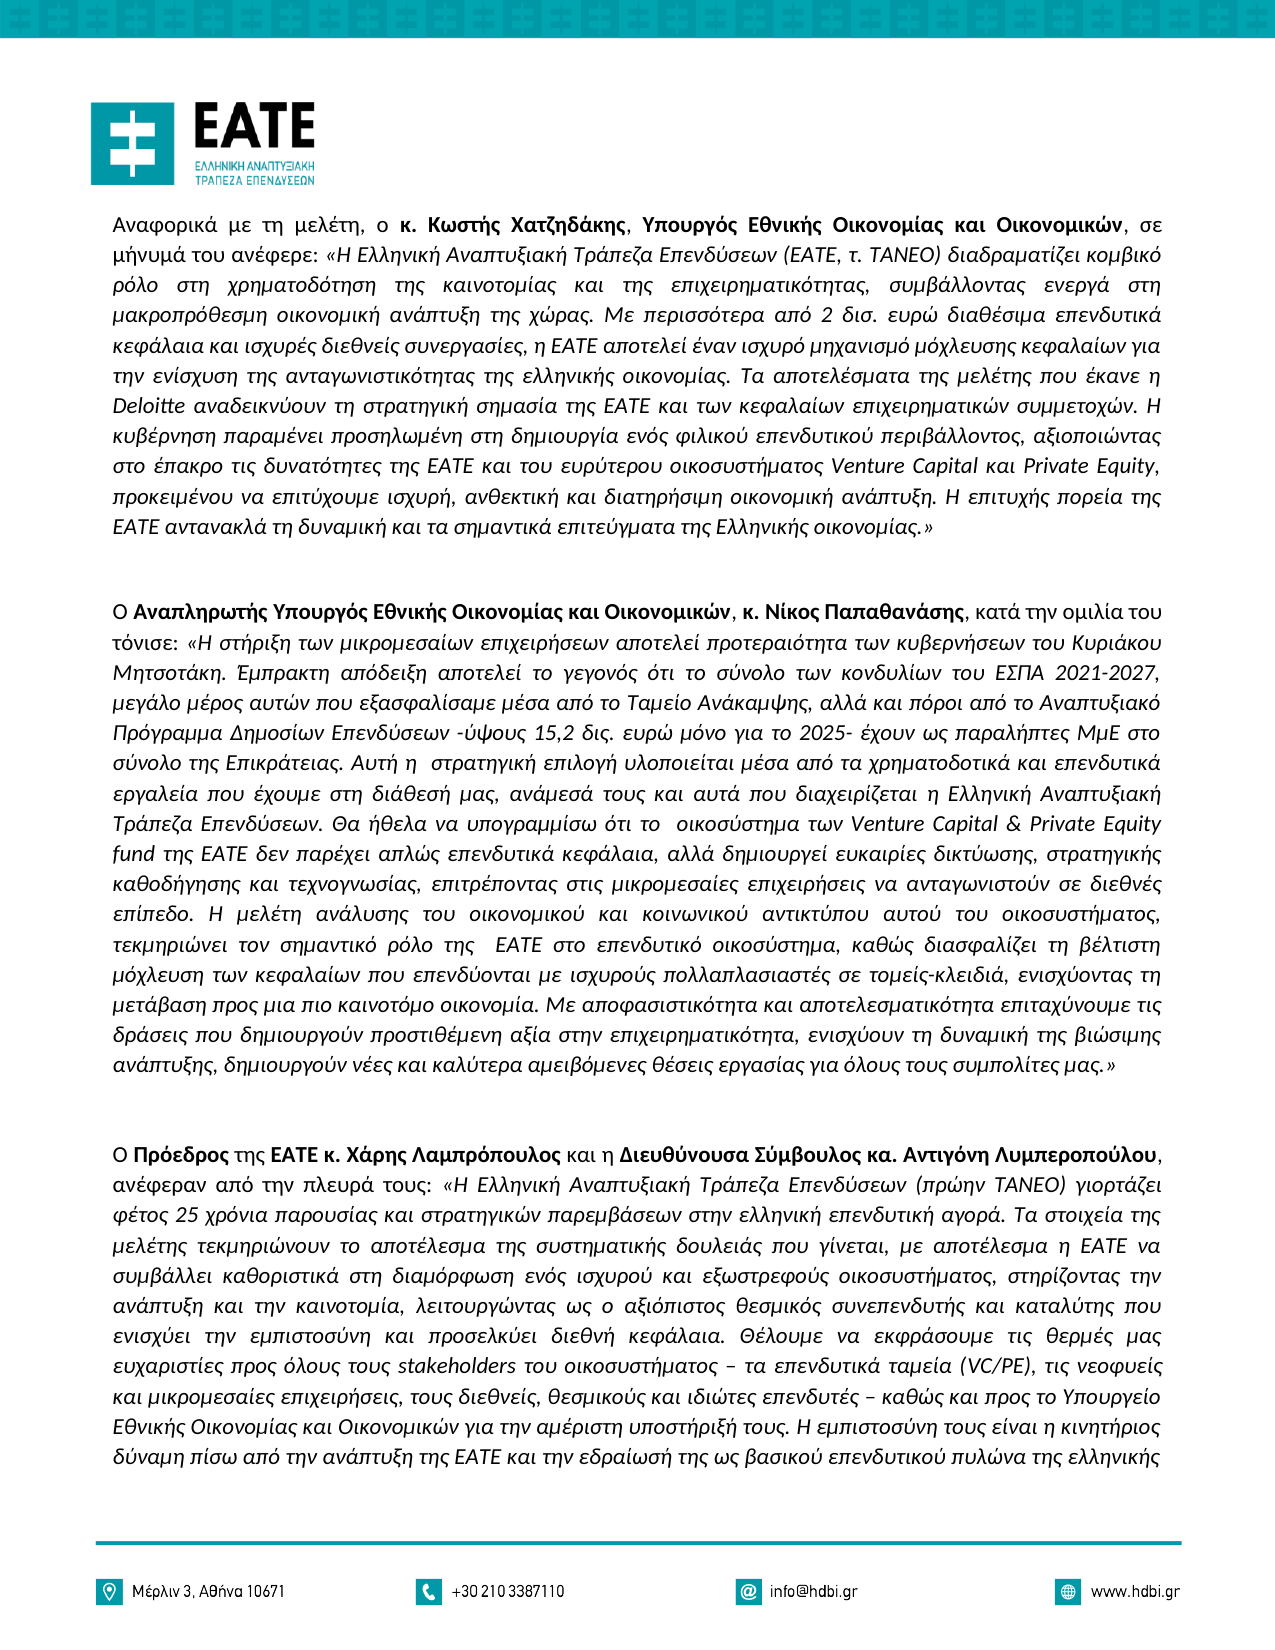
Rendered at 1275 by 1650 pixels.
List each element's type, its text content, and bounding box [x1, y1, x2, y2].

text Ο Αναπληρωτής Υπουργός Εθνικής Οικονομίας και Οικονομικών, κ. Νίκος Παπαθανάσης, κατά την ομιλία του τόνισε: «Η στήριξη των μικρομεσαίων επιχειρήσεων αποτελεί προτεραιότητα των κυβερνήσεων του Κυριάκου Μητσοτάκη. Έμπρακτη απόδειξη αποτελεί το γεγονός ότι το σύνολο των κονδυλίων του ΕΣΠΑ 2021-2027, μεγάλο μέρος αυτών που εξασφαλίσαμε μέσα από το Ταμείο Ανάκαμψης, αλλά και πόροι από το Αναπτυξιακό Πρόγραμμα Δημοσίων Επενδύσεων -ύψους 15,2 δις. ευρώ μόνο για το 2025- έχουν ως παραλήπτες ΜμΕ στο σύνολο της Επικράτειας. Αυτή η στρατηγική επιλογή υλοποιείται μέσα από τα χρηματοδοτικά και επενδυτικά εργαλεία που έχουμε στη διάθεσή μας, ανάμεσά τους και αυτά που διαχειρίζεται η Ελληνική Αναπτυξιακή Τράπεζα Επενδύσεων. Θα ήθελα να υπογραμμίσω ότι το οικοσύστημα των Venture Capital & Private Equity fund της ΕΑΤΕ δεν παρέχει απλώς επενδυτικά κεφάλαια, αλλά δημιουργεί ευκαιρίες δικτύωσης, στρατηγικής καθοδήγησης και τεχνογνωσίας, επιτρέποντας στις μικρομεσαίες επιχειρήσεις να ανταγωνιστούν σε διεθνές επίπεδο. Η μελέτη ανάλυσης του οικονομικού και κοινωνικού αντικτύπου αυτού του οικοσυστήματος, τεκμηριώνει τον σημαντικό ρόλο της ΕΑΤΕ στο επενδυτικό οικοσύστημα, καθώς διασφαλίζει τη βέλτιστη μόχλευση των κεφαλαίων που επενδύονται με ισχυρούς πολλαπλασιαστές σε τομείς-κλειδιά, ενισχύοντας τη μετάβαση προς μια πιο καινοτόμο οικονομία. Με αποφασιστικότητα και αποτελεσματικότητα επιταχύνουμε τις δράσεις που δημιουργούν προστιθέμενη αξία στην επιχειρηματικότητα, ενισχύουν τη δυναμική της βιώσιμης ανάπτυξης, δημιουργούν νέες και καλύτερα αμειβόμενες θέσεις εργασίας για όλους τους συμπολίτες μας.» [112, 597, 1162, 1079]
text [112, 1140, 1162, 1470]
text Αναφορικά με τη μελέτη, ο κ. Κωστής Χατζηδάκης, Υπουργός Εθνικής Οικονομίας και Οικονομικών, σε μήνυμά του ανέφερε: «Η Ελληνική Αναπτυξιακή Τράπεζα Επενδύσεων (ΕΑΤΕ, τ. ΤΑΝΕΟ) διαδραματίζει κομβικό ρόλο στη χρηματοδότηση της καινοτομίας και της επιχειρηματικότητας, συμβάλλοντας ενεργά στη μακροπρόθεσμη οικονομική ανάπτυξη της χώρας. Με περισσότερα από 2 δισ. ευρώ διαθέσιμα επενδυτικά κεφάλαια και ισχυρές διεθνείς συνεργασίες, η ΕΑΤΕ αποτελεί έναν ισχυρό μηχανισμό μόχλευσης κεφαλαίων για την ενίσχυση της ανταγωνιστικότητας της ελληνικής οικονομίας. Τα αποτελέσματα της μελέτης που έκανε η Deloitte αναδεικνύουν τη στρατηγική σημασία της ΕΑΤΕ και των κεφαλαίων επιχειρηματικών συμμετοχών. Η κυβέρνηση παραμένει προσηλωμένη στη δημιουργία ενός φιλικού επενδυτικού περιβάλλοντος, αξιοποιώντας στο έπακρο τις δυνατότητες της ΕΑΤΕ και του ευρύτερου οικοσυστήματος Venture Capital και Private Equity, προκειμένου να επιτύχουμε ισχυρή, ανθεκτική και διατηρήσιμη οικονομική ανάπτυξη. Η επιτυχής πορεία της ΕΑΤΕ αντανακλά τη δυναμική και τα σημαντικά επιτεύγματα της Ελληνικής οικονομίας.» [112, 150, 1162, 540]
picture [4, 1533, 1271, 1616]
picture [0, 0, 1275, 208]
